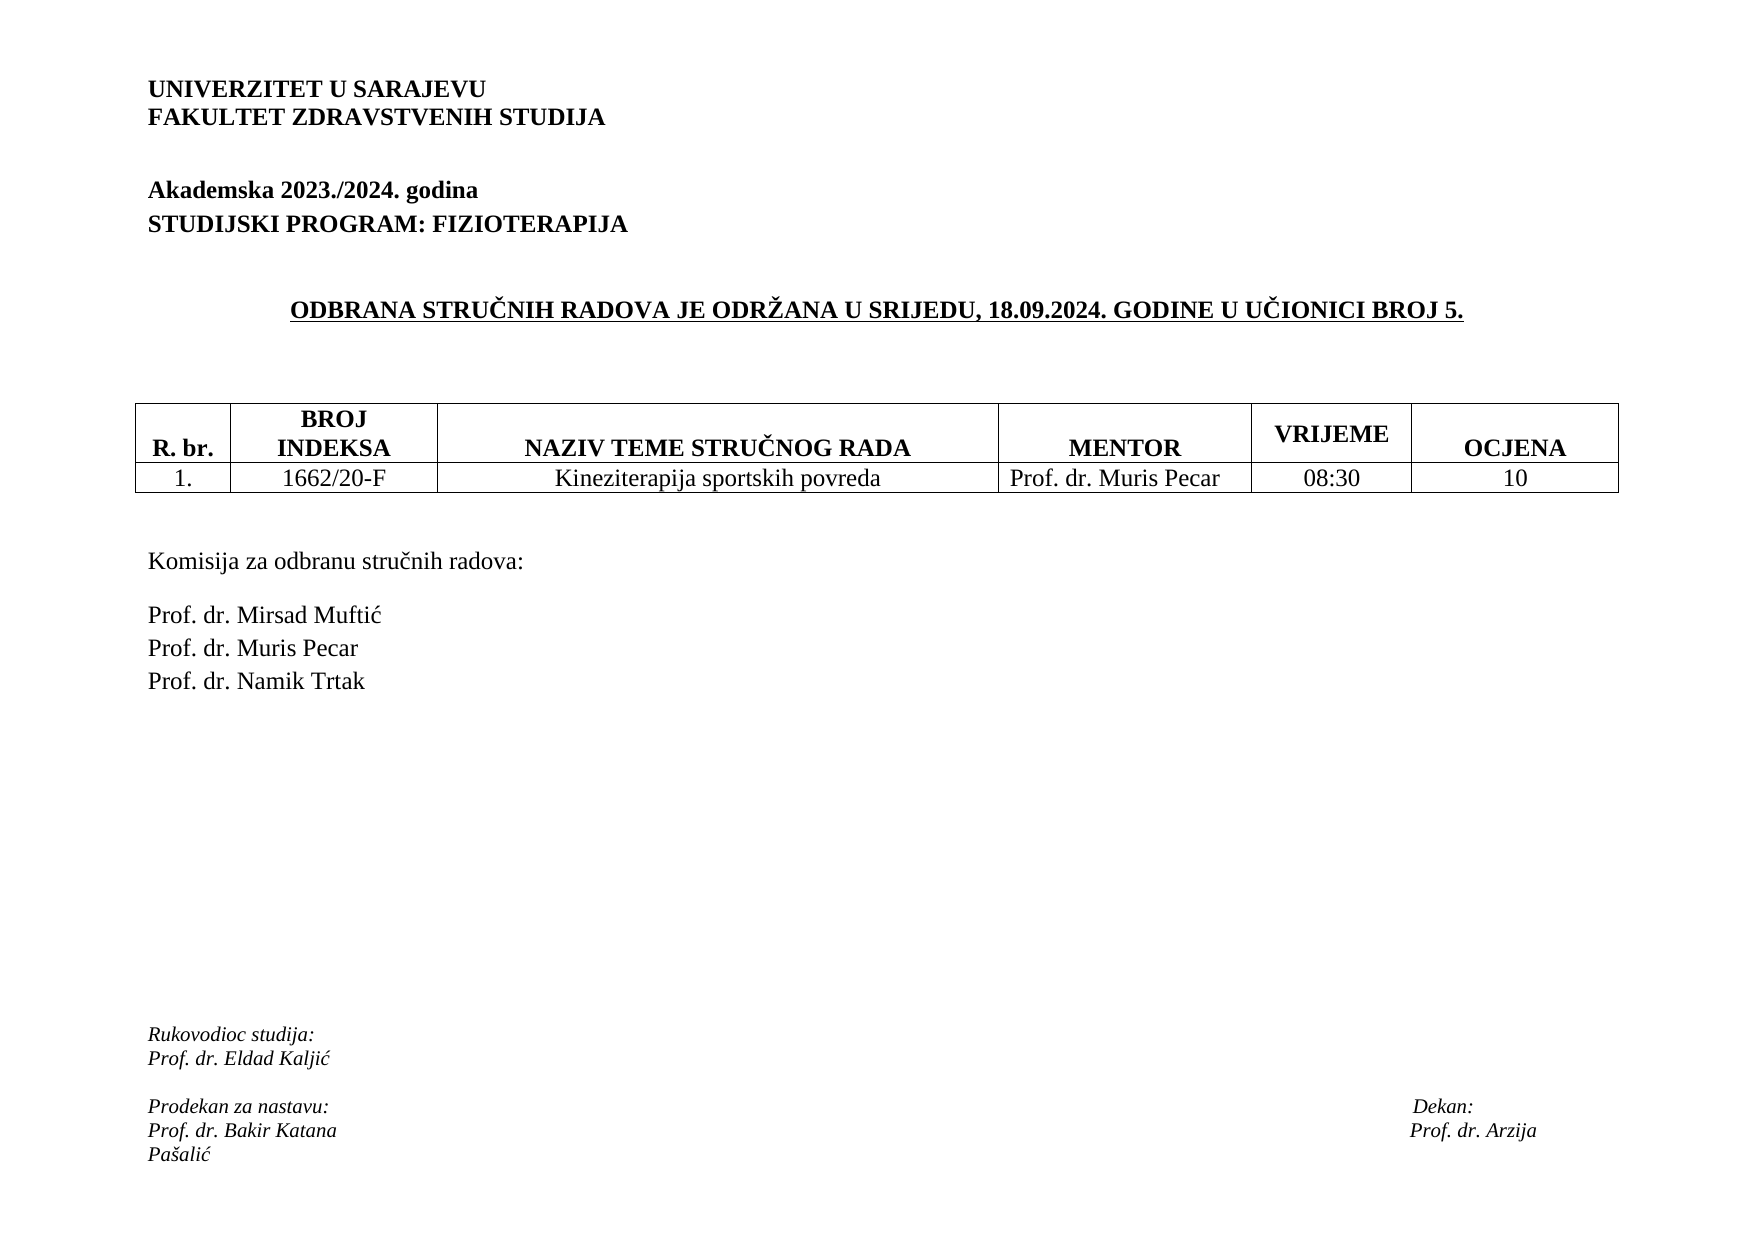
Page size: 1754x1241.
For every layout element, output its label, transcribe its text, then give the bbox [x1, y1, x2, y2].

table_header OCJENA [1412, 404, 1618, 462]
table_cell Kineziterapija sportskih povreda [438, 463, 998, 492]
text ODBRANA STRUČNIH RADOVA JE ODRŽANA U SRIJEDU, 18.09.2024. GODINE U UČIONICI BROJ 5. [148, 296, 1606, 324]
text Prof. dr. Muris Pecar [148, 633, 1606, 662]
text Komisija za odbranu stručnih radova: [148, 546, 1606, 575]
table_header MENTOR [999, 404, 1251, 462]
table_header NAZIV TEME STRUČNOG RADA [438, 404, 998, 462]
table_header R. br. [136, 404, 230, 462]
table_header VRIJEME [1252, 404, 1411, 462]
text Prof. dr. Mirsad Muftić [148, 600, 1606, 629]
table_header BROJ INDEKSA [231, 404, 437, 462]
table_cell 1662/20-F [231, 463, 437, 492]
table_cell 10 [1412, 463, 1618, 492]
text Prof. dr. Namik Trtak [148, 666, 1606, 695]
table_cell Prof. dr. Muris Pecar [999, 463, 1251, 492]
text Akademska 2023./2024. godina [148, 176, 1606, 204]
table_cell 08:30 [1252, 463, 1411, 492]
table_cell 1. [136, 463, 230, 492]
text STUDIJSKI PROGRAM: FIZIOTERAPIJA [148, 209, 1606, 237]
